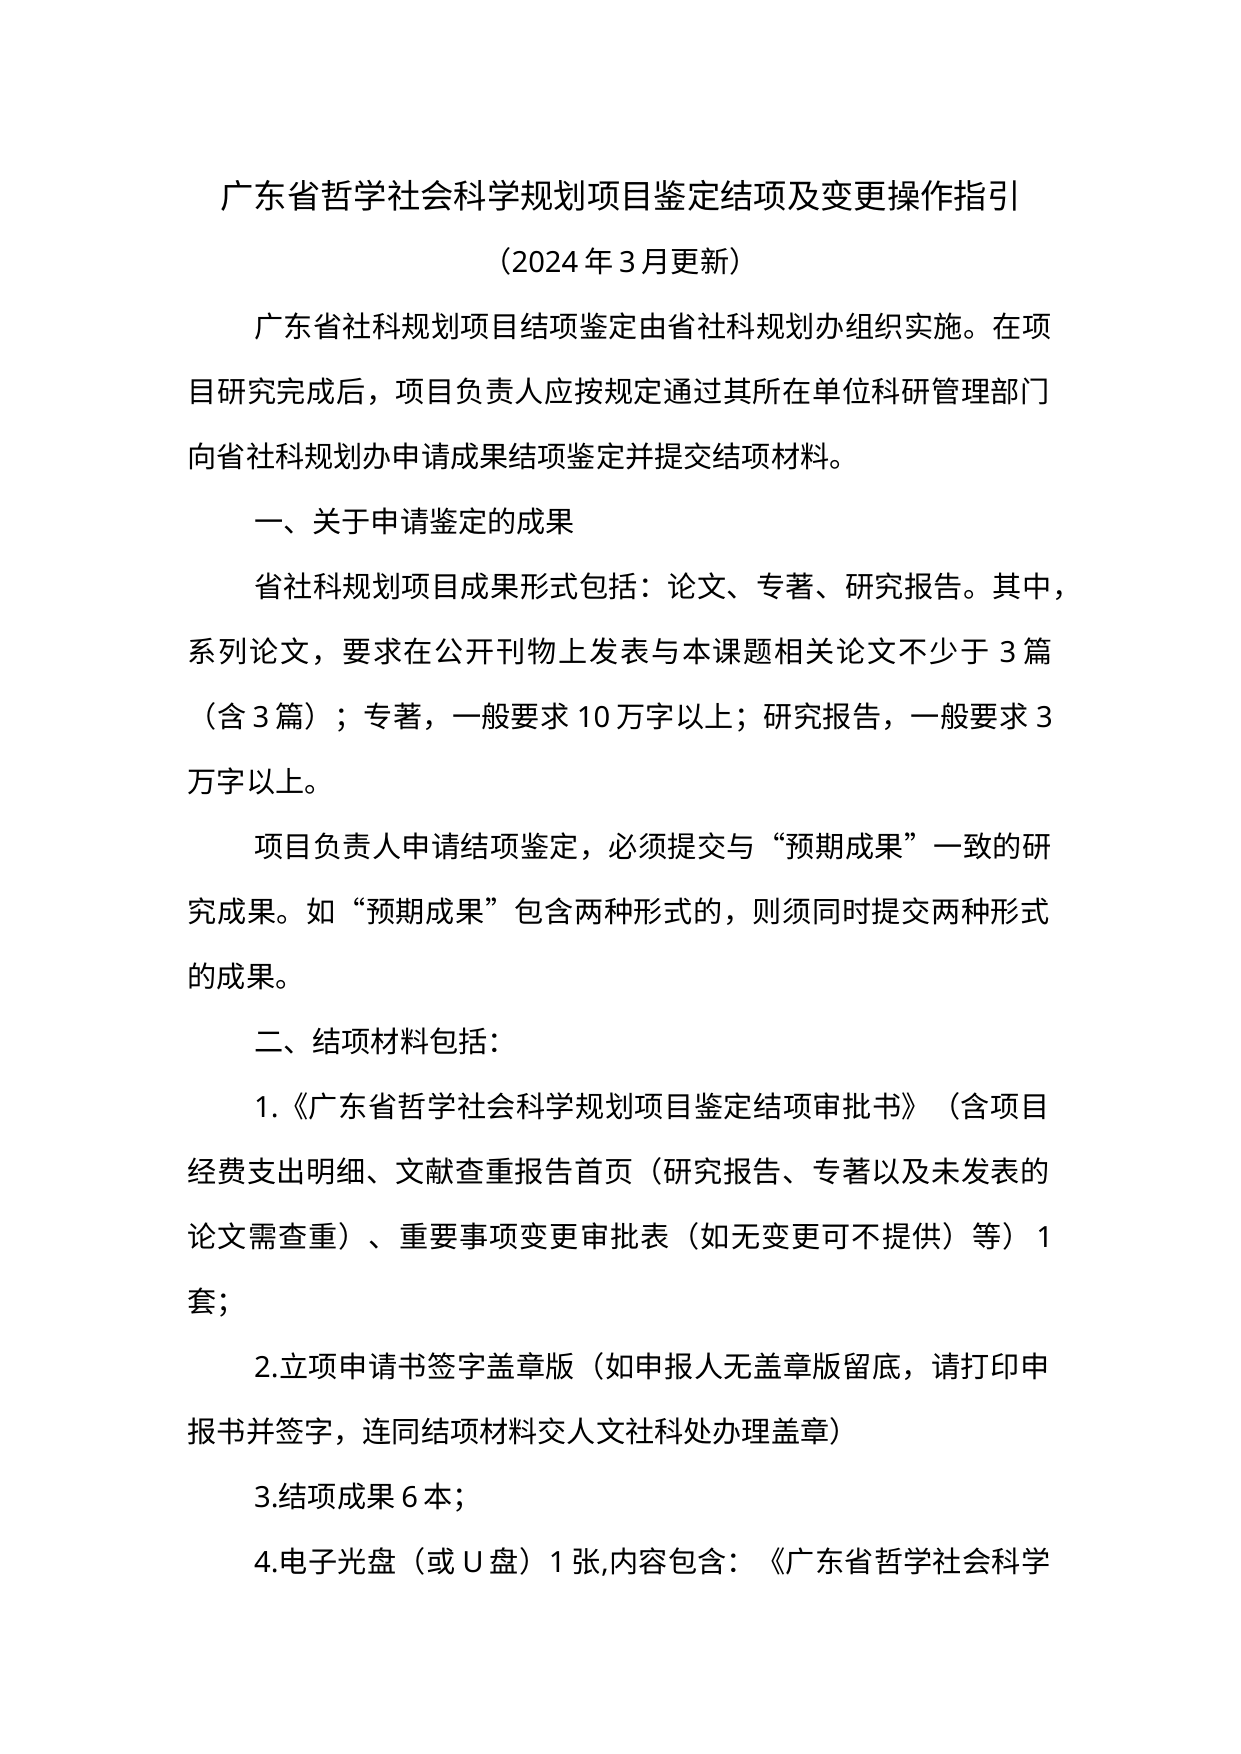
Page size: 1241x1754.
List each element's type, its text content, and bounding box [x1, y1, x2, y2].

text 2.立项申请书签字盖章版（如申报人无盖章版留底，请打印申报书并签字，连同结项材料交人文社科处办理盖章） [187, 1332, 1053, 1462]
text 1.《广东省哲学社会科学规划项目鉴定结项审批书》（含项目经费支出明细、文献查重报告首页（研究报告、专著以及未发表的论文需查重）、重要事项变更审批表（如无变更可不提供）等）1套； [187, 1072, 1053, 1332]
text 二、结项材料包括： [187, 1007, 1053, 1072]
text 一、关于申请鉴定的成果 [187, 487, 1053, 552]
text 项目负责人申请结项鉴定，必须提交与“预期成果”一致的研究成果。如“预期成果”包含两种形式的，则须同时提交两种形式的成果。 [187, 812, 1053, 1007]
text （2024年3月更新） [187, 227, 1053, 292]
text 广东省社科规划项目结项鉴定由省社科规划办组织实施。在项目研究完成后，项目负责人应按规定通过其所在单位科研管理部门向省社科规划办申请成果结项鉴定并提交结项材料。 [187, 292, 1053, 487]
text 省社科规划项目成果形式包括：论文、专著、研究报告。其中，系列论文，要求在公开刊物上发表与本课题相关论文不少于3篇（含3篇）；专著，一般要求10万字以上；研究报告，一般要求3万字以上。 [187, 552, 1053, 812]
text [187, 1527, 1053, 1592]
text 广东省哲学社会科学规划项目鉴定结项及变更操作指引 [187, 162, 1053, 227]
text 3.结项成果6本； [187, 1462, 1053, 1527]
